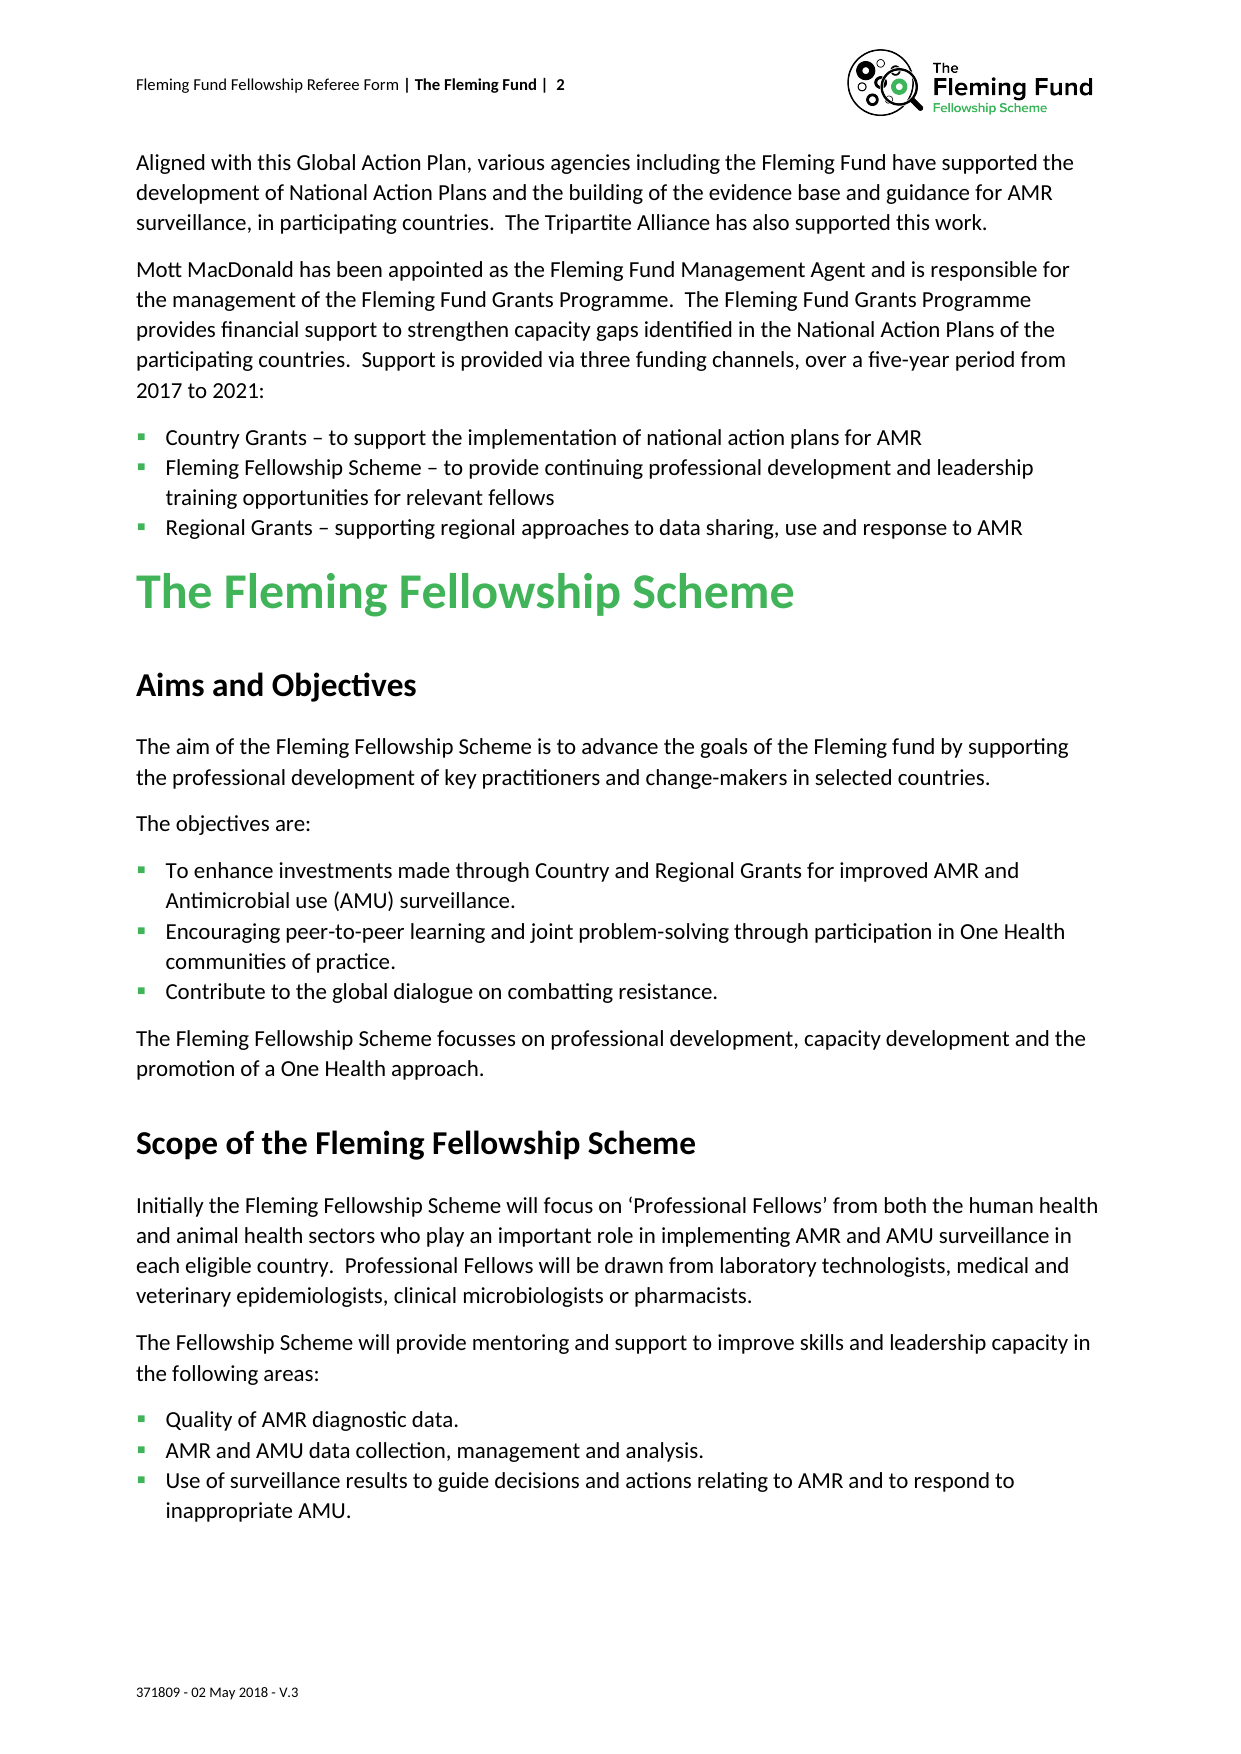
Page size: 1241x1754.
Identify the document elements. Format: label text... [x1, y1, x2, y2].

text Quality of AMR diagnostic data. [136, 1406, 1104, 1434]
text Use of surveillance results to guide decisions and actions relating to AMR and to respond to inappropriate AMU. [136, 1466, 1104, 1524]
text The Fellowship Scheme will provide mentoring and support to improve skills and leadership capacity in the following areas: [136, 1328, 1104, 1387]
picture [839, 42, 1105, 123]
text Country Grants – to support the implementation of national action plans for AMR [136, 423, 1104, 451]
text Initially the Fleming Fellowship Scheme will focus on ‘Professional Fellows’ from both the human health and animal health sectors who play an important role in implementing AMR and AMU surveillance in each eligible country. Professional Fellows will be drawn from laboratory technologists, medical and veterinary epidemiologists, clinical microbiologists or pharmacists. [136, 1191, 1104, 1310]
text Fleming Fellowship Scheme – to provide continuing professional development and leadership training opportunities for relevant fellows [136, 453, 1104, 511]
text The aim of the Fleming Fellowship Scheme is to advance the goals of the Fleming fund by supporting the professional development of key practitioners and change-makers in selected countries. [136, 732, 1104, 791]
subtitle The Fleming Fellowship Scheme [136, 560, 1104, 621]
text Mott MacDonald has been appointed as the Fleming Fund Management Agent and is responsible for the management of the Fleming Fund Grants Programme. The Fleming Fund Grants Programme provides financial support to strengthen capacity gaps identified in the National Action Plans of the participating countries. Support is provided via three funding channels, over a five-year period from 2017 to 2021: [136, 255, 1104, 404]
text The objectives are: [136, 809, 1104, 838]
text To enhance investments made through Country and Regional Grants for improved AMR and Antimicrobial use (AMU) surveillance. [136, 856, 1104, 915]
text Encouraging peer-to-peer learning and joint problem-solving through participation in One Health communities of practice. [136, 917, 1104, 975]
text Regional Grants – supporting regional approaches to data sharing, use and response to AMR [136, 513, 1104, 541]
text AMR and AMU data collection, management and analysis. [136, 1436, 1104, 1464]
subtitle Scope of the Fleming Fellowship Scheme [136, 1122, 1104, 1163]
text Contribute to the global dialogue on combatting resistance. [136, 977, 1104, 1005]
text Aligned with this Global Action Plan, various agencies including the Fleming Fund have supported the development of National Action Plans and the building of the evidence base and guidance for AMR surveillance, in participating countries. The Tripartite Alliance has also supported this work. [136, 148, 1104, 236]
subtitle Aims and Objectives [136, 663, 1104, 704]
text The Fleming Fellowship Scheme focusses on professional development, capacity development and the promotion of a One Health approach. [136, 1024, 1104, 1082]
